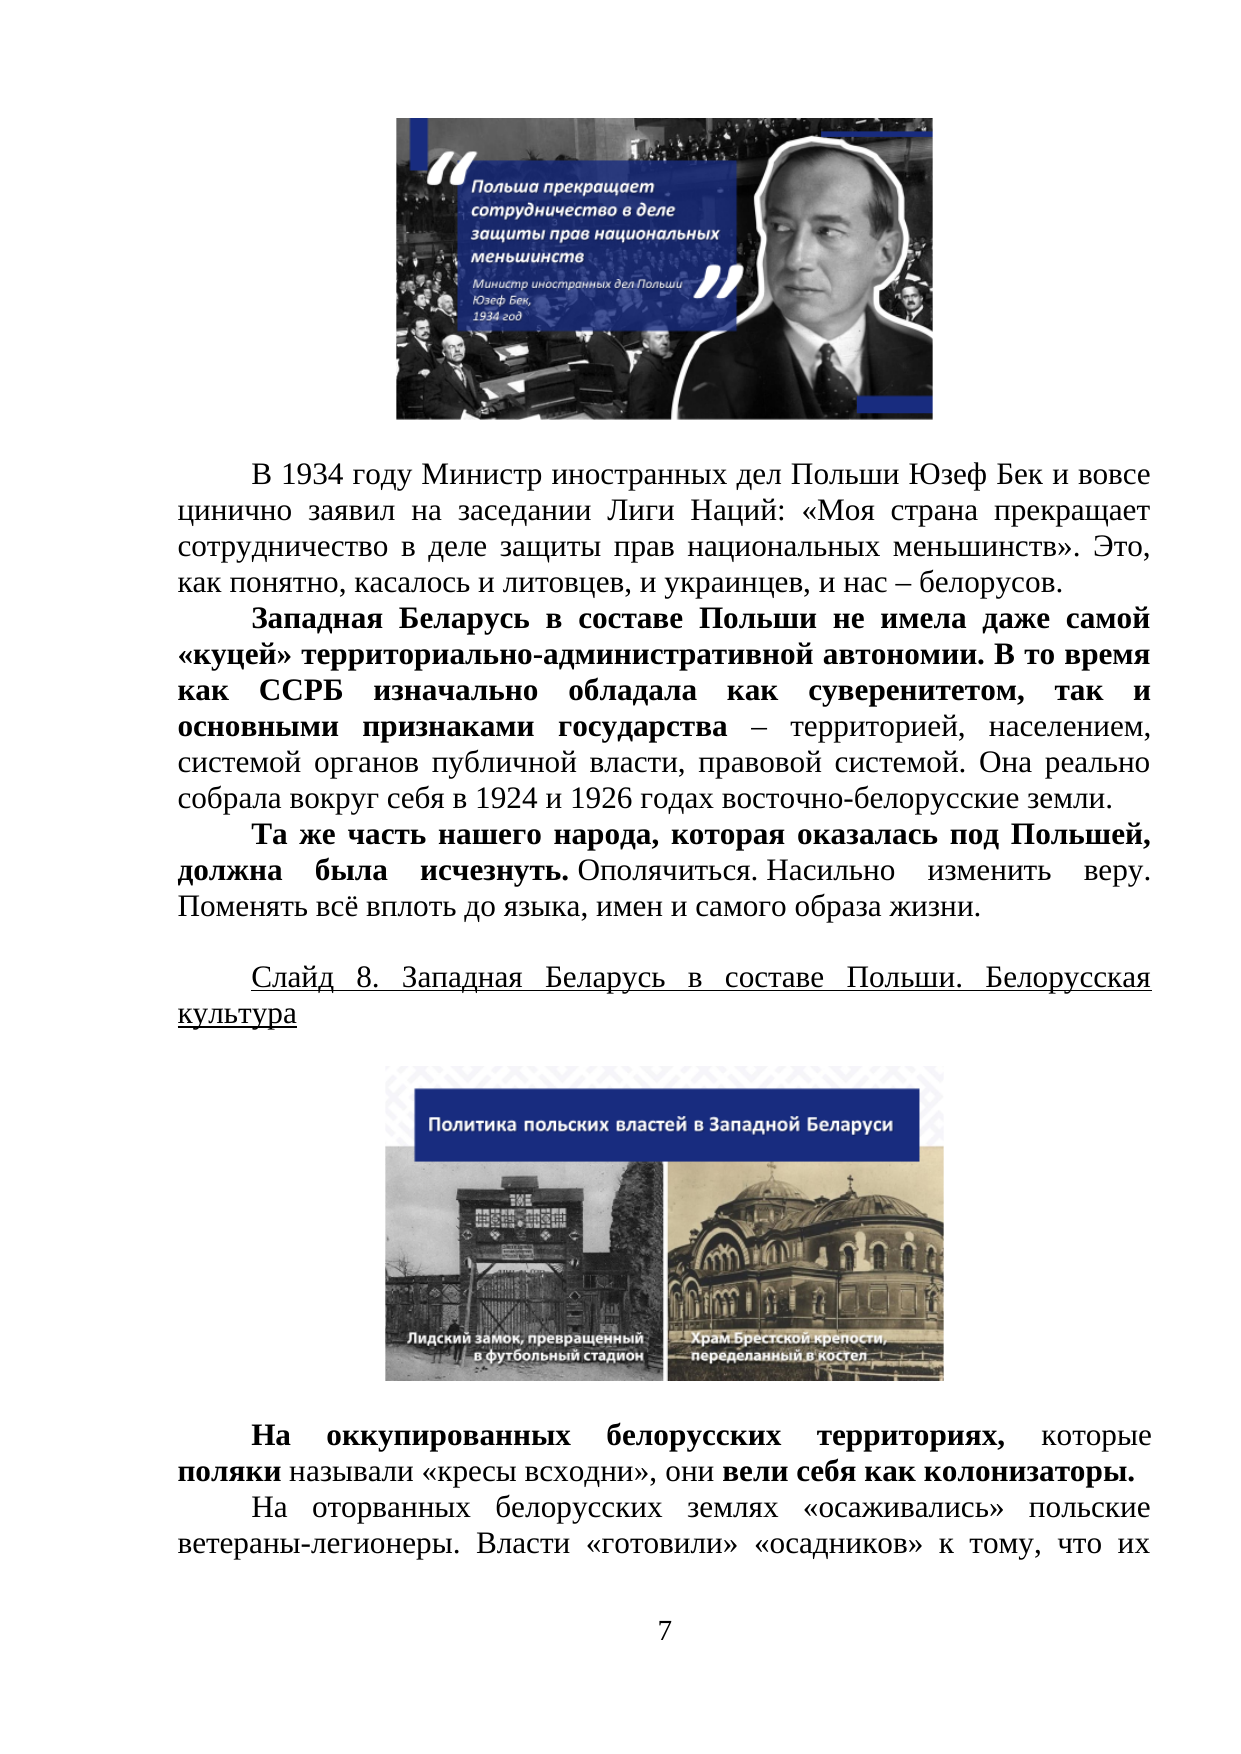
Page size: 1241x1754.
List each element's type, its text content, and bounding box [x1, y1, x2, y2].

text В 1934 году Министр иностранных дел Польши Юзеф Бек и вовсе цинично заявил на заседании Лиги Наций: «Моя страна прекращает сотрудничество в деле защиты прав национальных меньшинств». Это, как понятно, касалось и литовцев, и украинцев, и нас – белорусов. [177, 456, 1152, 599]
text На оккупированных белорусских территориях, которые поляки называли «кресы всходни», они вели себя как колонизаторы. [177, 1417, 1152, 1488]
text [177, 1488, 1152, 1560]
text Западная Беларусь в составе Польши не имела даже самой «куцей» территориально-административной автономии. В то время как ССРБ изначально обладала как суверенитетом, так и основными признаками государства – территорией, населением, системой органов публичной власти, правовой системой. Она реально собрала вокруг себя в 1924 и 1926 годах восточно-белорусские земли. [177, 599, 1152, 815]
picture [396, 118, 933, 420]
picture [385, 1066, 944, 1381]
text Слайд 8. Западная Беларусь в составе Польши. Белорусская культура [177, 959, 1152, 1031]
text Та же часть нашего народа, которая оказалась под Польшей, должна была исчезнуть. Ополячиться. Насильно изменить веру. Поменять всё вплоть до языка, имен и самого образа жизни. [177, 815, 1152, 923]
